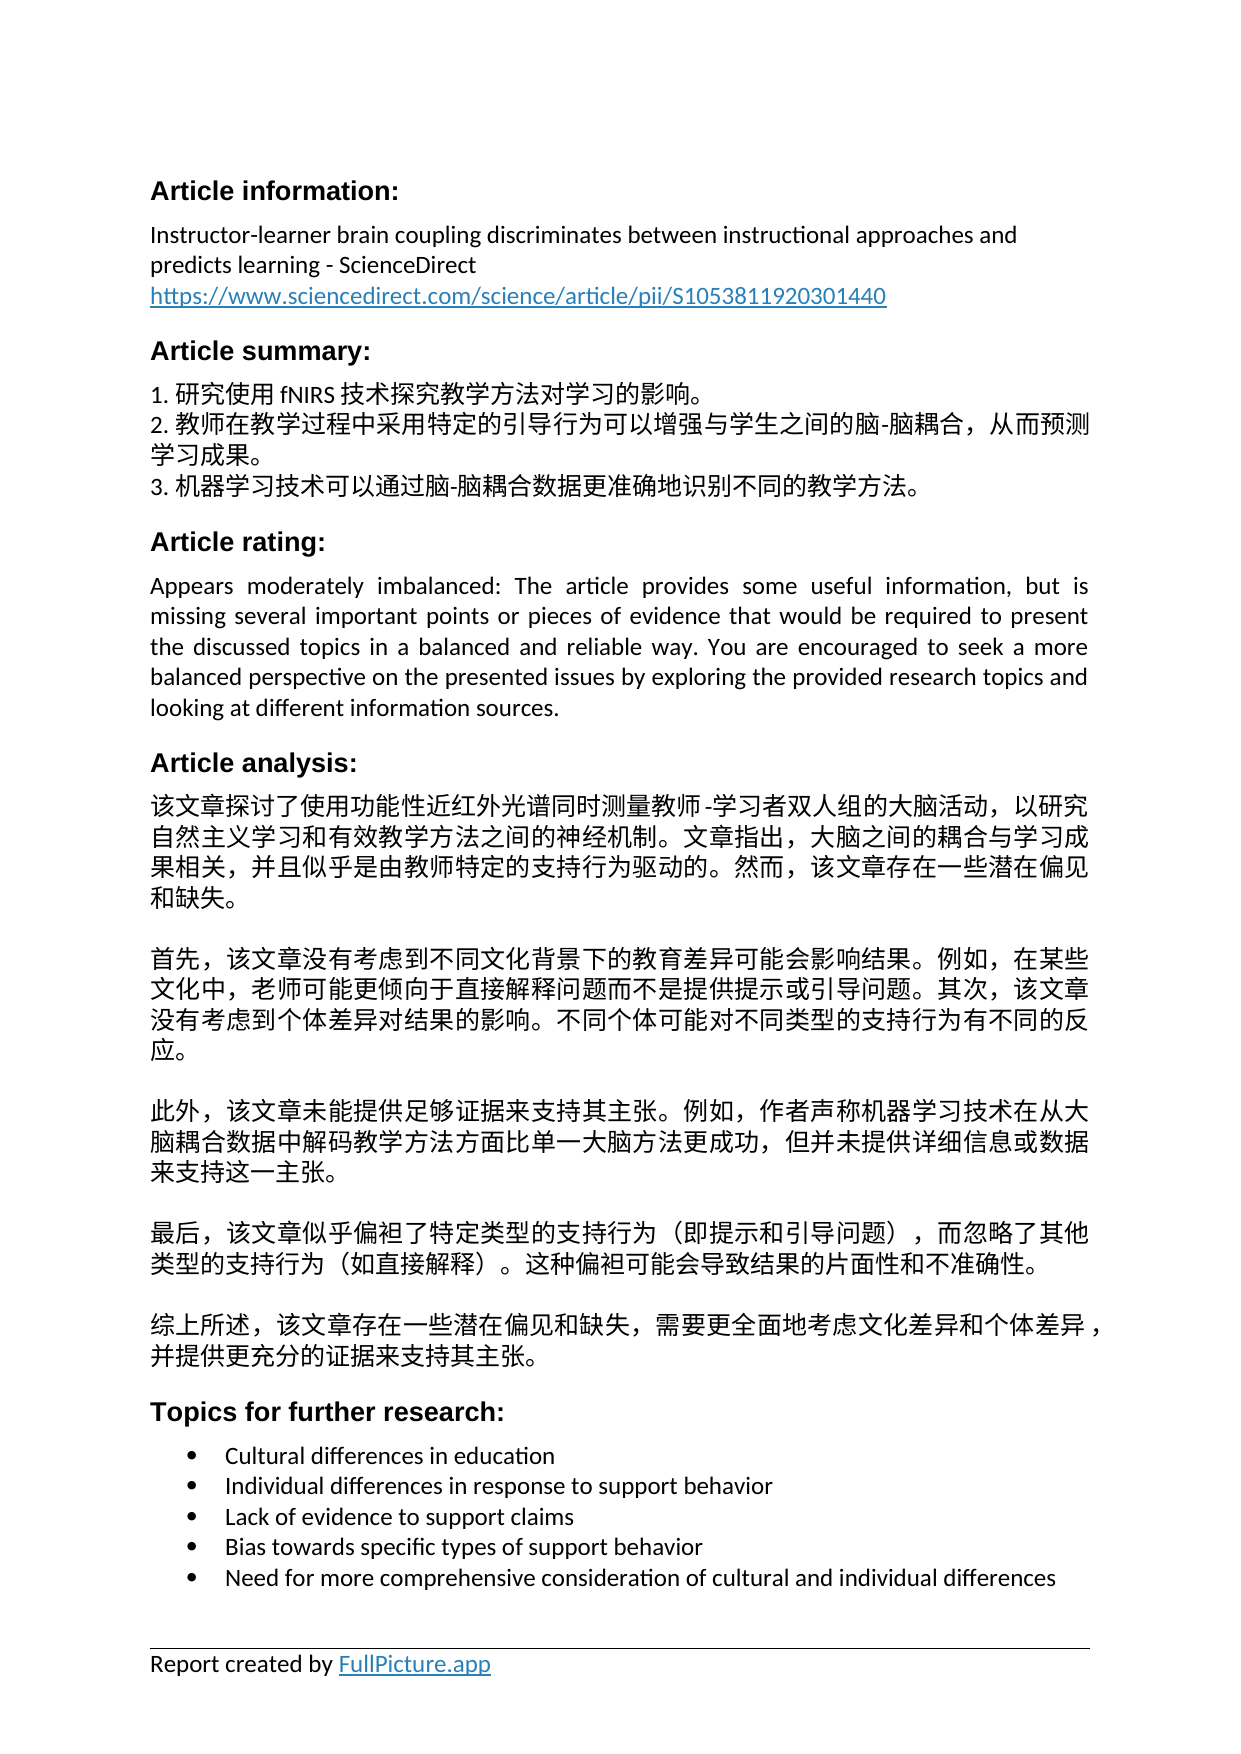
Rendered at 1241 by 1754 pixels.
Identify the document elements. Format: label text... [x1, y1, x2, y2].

subtitle Article rating: [150, 526, 1090, 557]
text 1. 研究使用fNIRS技术探究教学方法对学习的影响。 [150, 379, 1090, 409]
list Need for more comprehensive consideration of cultural and individual differences [187, 1562, 1090, 1592]
text 综上所述，该文章存在一些潜在偏见和缺失，需要更全面地考虑文化差异和个体差异，并提供更充分的证据来支持其主张。 [150, 1310, 1090, 1371]
text 首先，该文章没有考虑到不同文化背景下的教育差异可能会影响结果。例如，在某些文化中，老师可能更倾向于直接解释问题而不是提供提示或引导问题。其次，该文章没有考虑到个体差异对结果的影响。不同个体可能对不同类型的支持行为有不同的反应。 [150, 944, 1090, 1066]
text 该文章探讨了使用功能性近红外光谱同时测量教师-学习者双人组的大脑活动，以研究自然主义学习和有效教学方法之间的神经机制。文章指出，大脑之间的耦合与学习成果相关，并且似乎是由教师特定的支持行为驱动的。然而，该文章存在一些潜在偏见和缺失。 [150, 791, 1090, 913]
subtitle Article summary: [150, 335, 1090, 367]
text Appears moderately imbalanced: The article provides some useful information, but is missing several important points or pieces of evidence that would be required to present the discussed topics in a balanced and reliable way. You are encouraged to seek a more balanced perspective on the presented issues by exploring the provided research topics and looking at different information sources. [150, 570, 1090, 722]
list Bias towards specific types of support behavior [187, 1531, 1090, 1562]
text 3. 机器学习技术可以通过脑-脑耦合数据更准确地识别不同的教学方法。 [150, 471, 1090, 501]
text 此外，该文章未能提供足够证据来支持其主张。例如，作者声称机器学习技术在从大脑耦合数据中解码教学方法方面比单一大脑方法更成功，但并未提供详细信息或数据来支持这一主张。 [150, 1096, 1090, 1188]
list Cultural differences in education [187, 1440, 1090, 1470]
text 最后，该文章似乎偏袒了特定类型的支持行为（即提示和引导问题），而忽略了其他类型的支持行为（如直接解释）。这种偏袒可能会导致结果的片面性和不准确性。 [150, 1218, 1090, 1279]
subtitle Article analysis: [150, 747, 1090, 779]
subtitle Topics for further research: [150, 1396, 1090, 1427]
text Instructor-learner brain coupling discriminates between instructional approaches and predicts learning - ScienceDirecthttps://www.sciencedirect.com/science/article/pii/S1053811920301440 [150, 219, 1090, 310]
list Lack of evidence to support claims [187, 1501, 1090, 1531]
list Individual differences in response to support behavior [187, 1470, 1090, 1501]
subtitle Article information: [150, 175, 1090, 206]
text 2. 教师在教学过程中采用特定的引导行为可以增强与学生之间的脑-脑耦合，从而预测学习成果。 [150, 409, 1090, 471]
